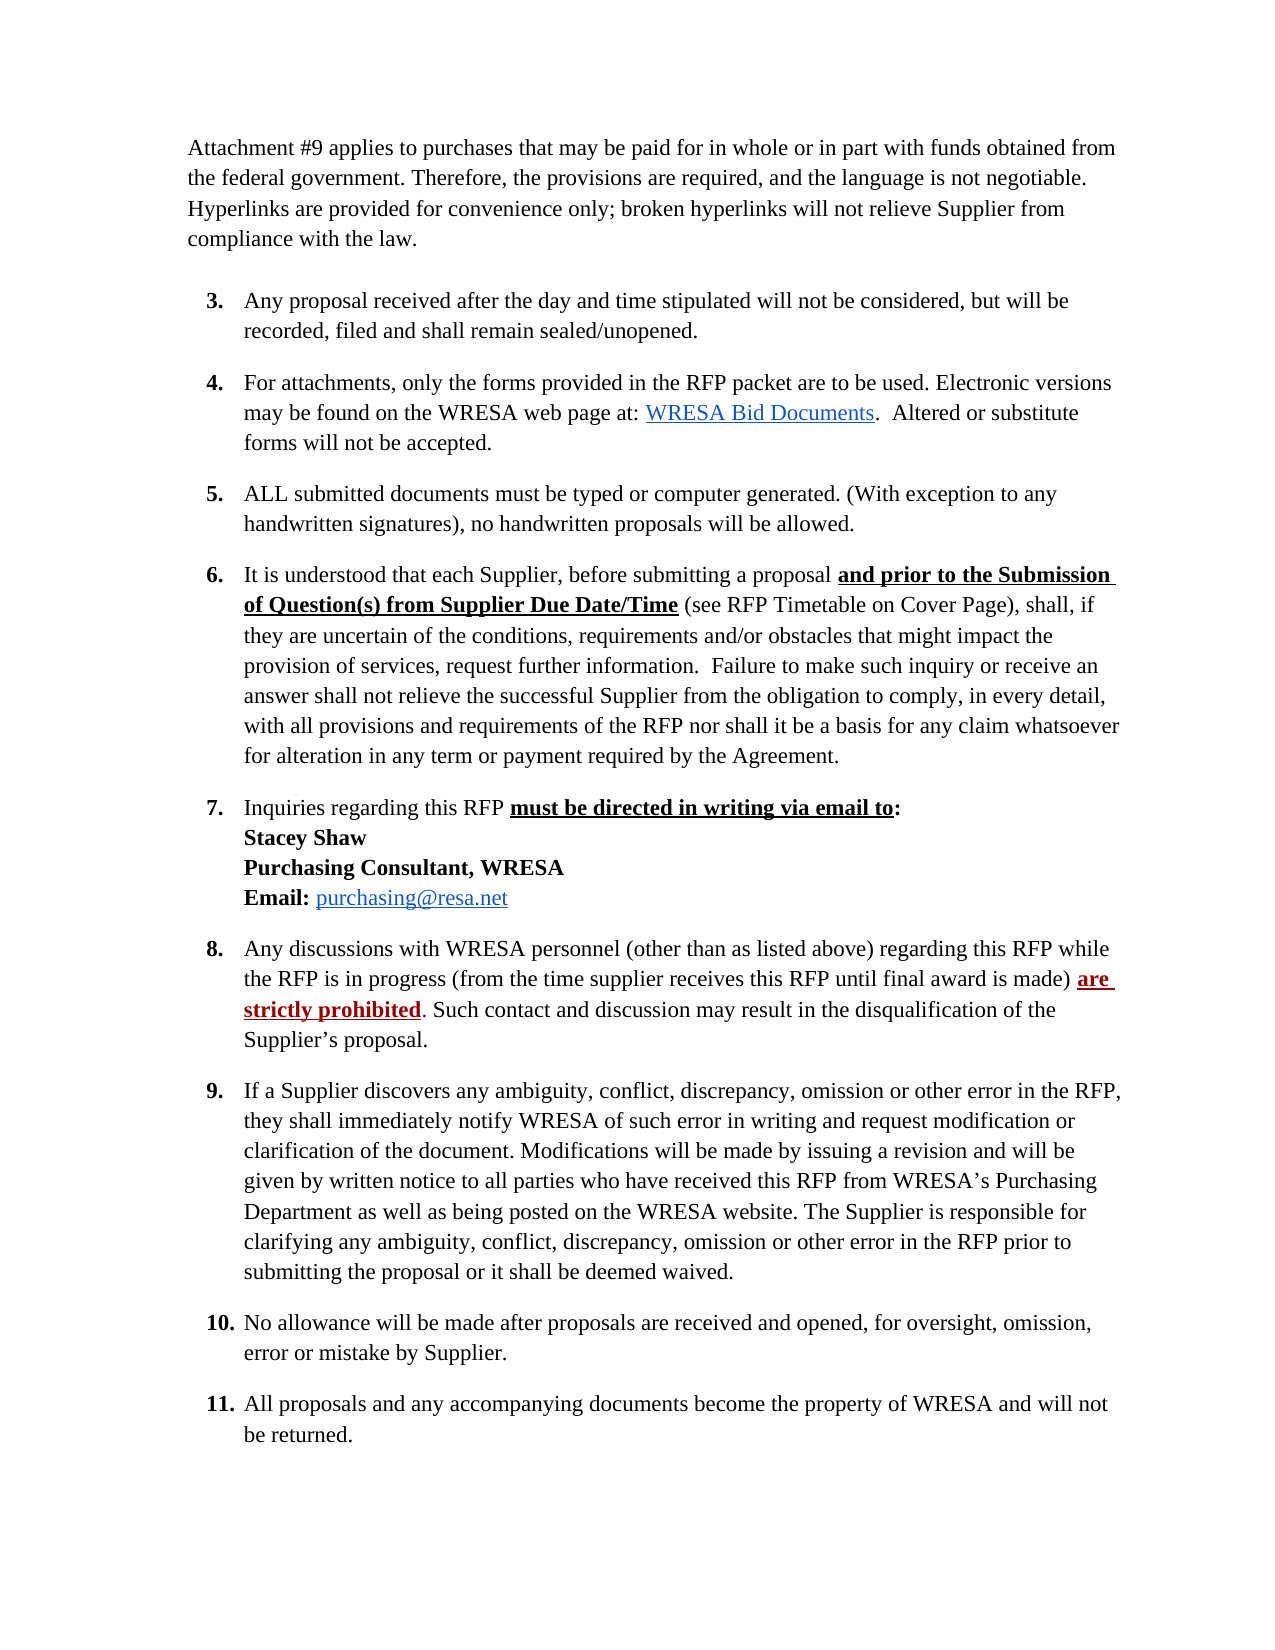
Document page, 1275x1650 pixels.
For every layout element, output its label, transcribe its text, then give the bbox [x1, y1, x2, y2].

list All proposals and any accompanying documents become the property of WRESA and will not be returned. [206, 1390, 1125, 1447]
list For attachments, only the forms provided in the RFP packet are to be used. Electronic versions may be found on the WRESA web page at: WRESA Bid Documents. Altered or substitute forms will not be accepted. [206, 368, 1125, 455]
list Any discussions with WRESA personnel (other than as listed above) regarding this RFP while the RFP is in progress (from the time supplier receives this RFP until final award is made) are strictly prohibited. Such contact and discussion may result in the disqualification of the Supplier’s proposal. [206, 935, 1125, 1052]
list Any proposal received after the day and time stipulated will not be considered, but will be recorded, filed and shall remain sealed/unopened. [206, 287, 1125, 344]
list ALL submitted documents must be typed or computer generated. (With exception to any handwritten signatures), no handwritten proposals will be allowed. [206, 480, 1125, 537]
text Attachment #9 applies to purchases that may be paid for in whole or in part with funds obtained from the federal government. Therefore, the provisions are required, and the language is not negotiable. Hyperlinks are provided for convenience only; broken hyperlinks will not relieve Supplier from compliance with the law. [187, 134, 1125, 251]
list Inquiries regarding this RFP must be directed in writing via email to: Stacey Shaw Purchasing Consultant, WRESA Email: purchasing@resa.net [206, 793, 1125, 911]
list No allowance will be made after proposals are received and opened, for oversight, omission, error or mistake by Supplier. [206, 1309, 1125, 1366]
list If a Supplier discovers any ambiguity, conflict, discrepancy, omission or other error in the RFP, they shall immediately notify WRESA of such error in writing and request modification or clarification of the document. Modifications will be made by issuing a revision and will be given by written notice to all parties who have received this RFP from WRESA’s Purchasing Department as well as being posted on the WRESA website. The Supplier is responsible for clarifying any ambiguity, conflict, discrepancy, omission or other error in the RFP prior to submitting the proposal or it shall be deemed waived. [206, 1077, 1125, 1284]
list It is understood that each Supplier, before submitting a proposal and prior to the Submission of Question(s) from Supplier Due Date/Time (see RFP Timetable on Cover Page), shall, if they are uncertain of the conditions, requirements and/or obstacles that might impact the provision of services, request further information. Failure to make such inquiry or receive an answer shall not relieve the successful Supplier from the obligation to comply, in every detail, with all provisions and requirements of the RFP nor shall it be a basis for any claim whatsoever for alteration in any term or payment required by the Agreement. [206, 561, 1125, 769]
